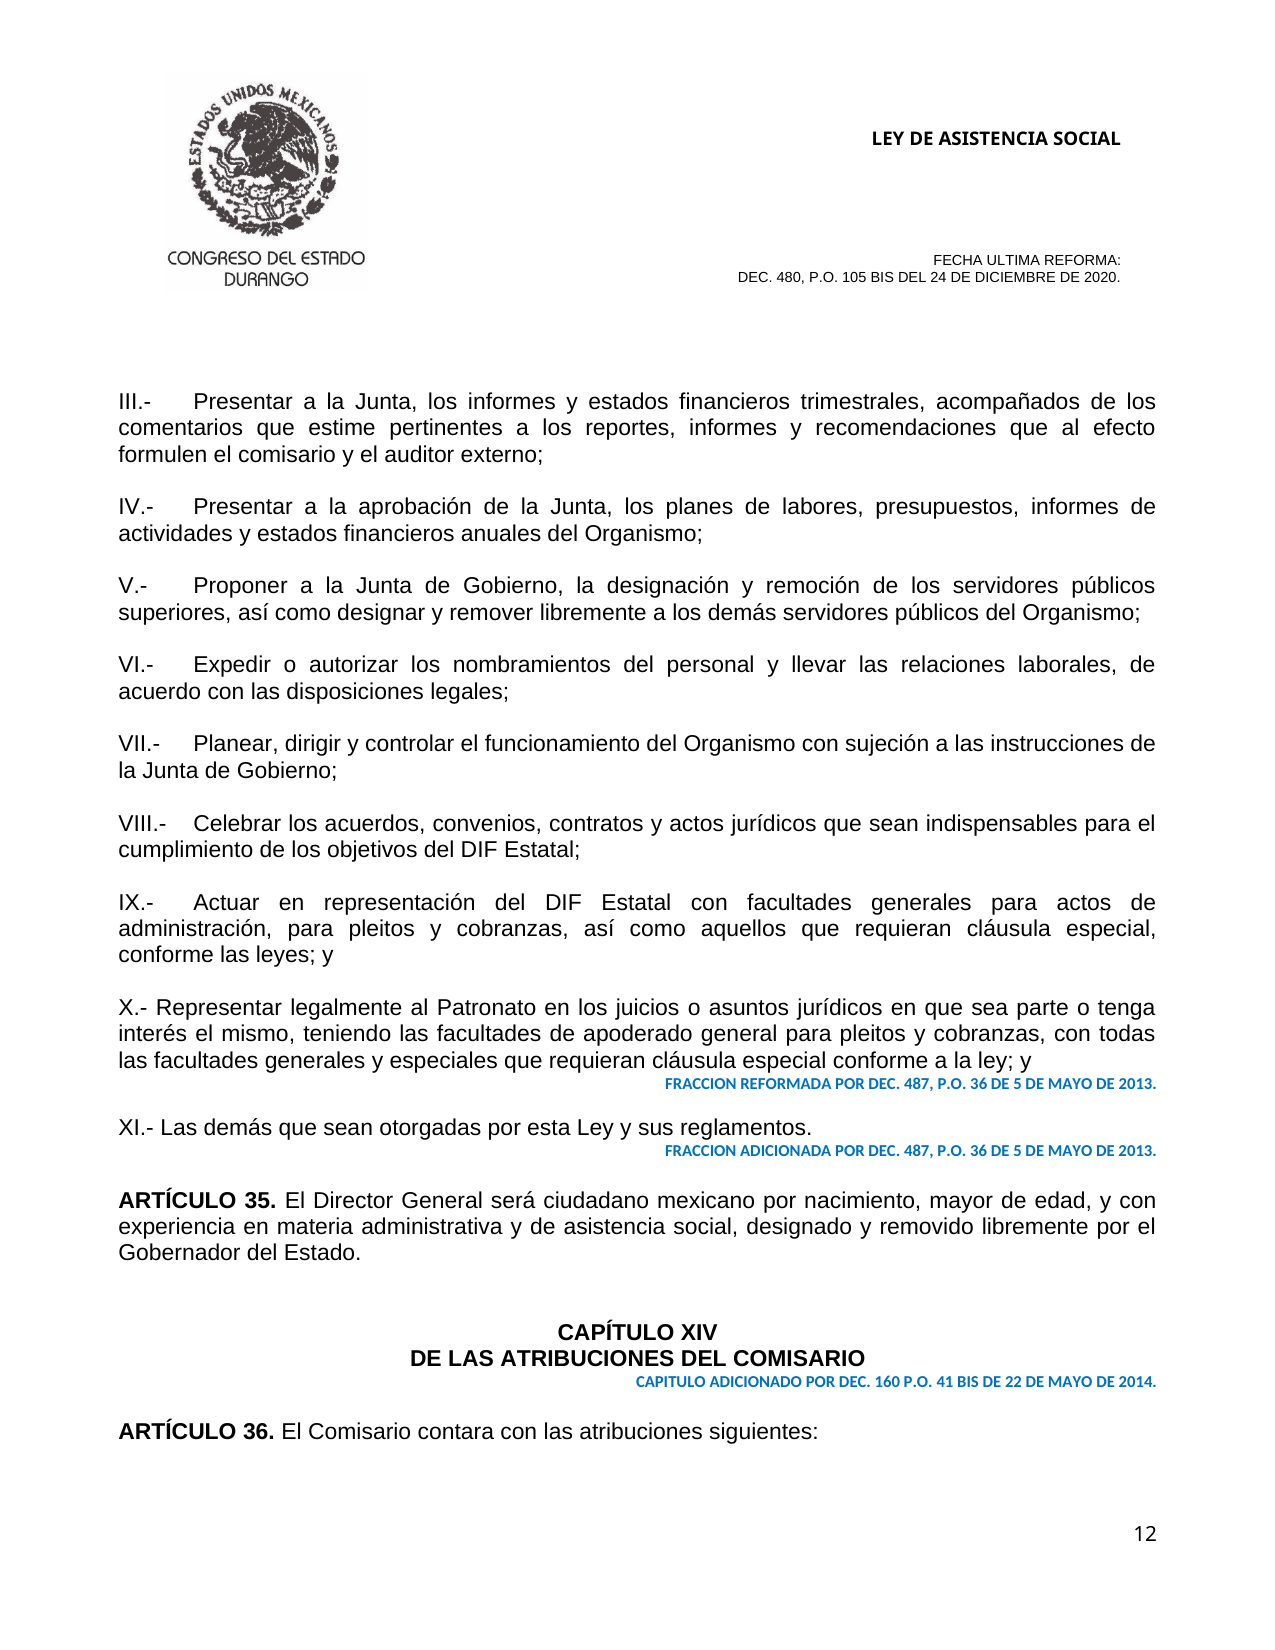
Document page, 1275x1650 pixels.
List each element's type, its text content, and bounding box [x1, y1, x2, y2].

picture [163, 73, 367, 293]
text FRACCION REFORMADA POR DEC. 487, P.O. 36 DE 5 DE MAYO DE 2013. [118, 1073, 1157, 1093]
list Presentar a la Junta, los informes y estados financieros trimestrales, acompañados de los comentarios que estime pertinentes a los reportes, informes y recomendaciones que al efecto formulen el comisario y el auditor externo; [118, 388, 1157, 467]
list Presentar a la aprobación de la Junta, los planes de labores, presupuestos, informes de actividades y estados financieros anuales del Organismo; [118, 493, 1157, 546]
text ARTÍCULO 35. El Director General será ciudadano mexicano por nacimiento, mayor de edad, y con experiencia en materia administrativa y de asistencia social, designado y removido libremente por el Gobernador del Estado. [118, 1187, 1157, 1266]
list CAPITULO ADICIONADO POR DEC. 160 P.O. 41 BIS DE 22 DE MAYO DE 2014. [193, 1371, 1157, 1391]
list Actuar en representación del DIF Estatal con facultades generales para actos de administración, para pleitos y cobranzas, así como aquellos que requieran cláusula especial, conforme las leyes; y [118, 888, 1157, 968]
list Expedir o autorizar los nombramientos del personal y llevar las relaciones laborales, de acuerdo con las disposiciones legales; [118, 651, 1157, 704]
list Proponer a la Junta de Gobierno, la designación y remoción de los servidores públicos superiores, así como designar y remover libremente a los demás servidores públicos del Organismo; [118, 572, 1157, 625]
list Celebrar los acuerdos, convenios, contratos y actos jurídicos que sean indispensables para el cumplimiento de los objetivos del DIF Estatal; [118, 809, 1157, 862]
list Planear, dirigir y controlar el funcionamiento del Organismo con sujeción a las instrucciones de la Junta de Gobierno; [118, 730, 1157, 783]
text DE LAS ATRIBUCIONES DEL COMISARIO [118, 1345, 1157, 1371]
text FRACCION ADICIONADA POR DEC. 487, P.O. 36 DE 5 DE MAYO DE 2013. [118, 1140, 1157, 1160]
text CAPÍTULO XIV [118, 1318, 1157, 1345]
text X.- Representar legalmente al Patronato en los juicios o asuntos jurídicos en que sea parte o tenga interés el mismo, teniendo las facultades de apoderado general para pleitos y cobranzas, con todas las facultades generales y especiales que requieran cláusula especial conforme a la ley; y [118, 994, 1157, 1073]
text XI.- Las demás que sean otorgadas por esta Ley y sus reglamentos. [118, 1114, 1157, 1140]
text ARTÍCULO 36. El Comisario contara con las atribuciones siguientes: [118, 1418, 1157, 1444]
